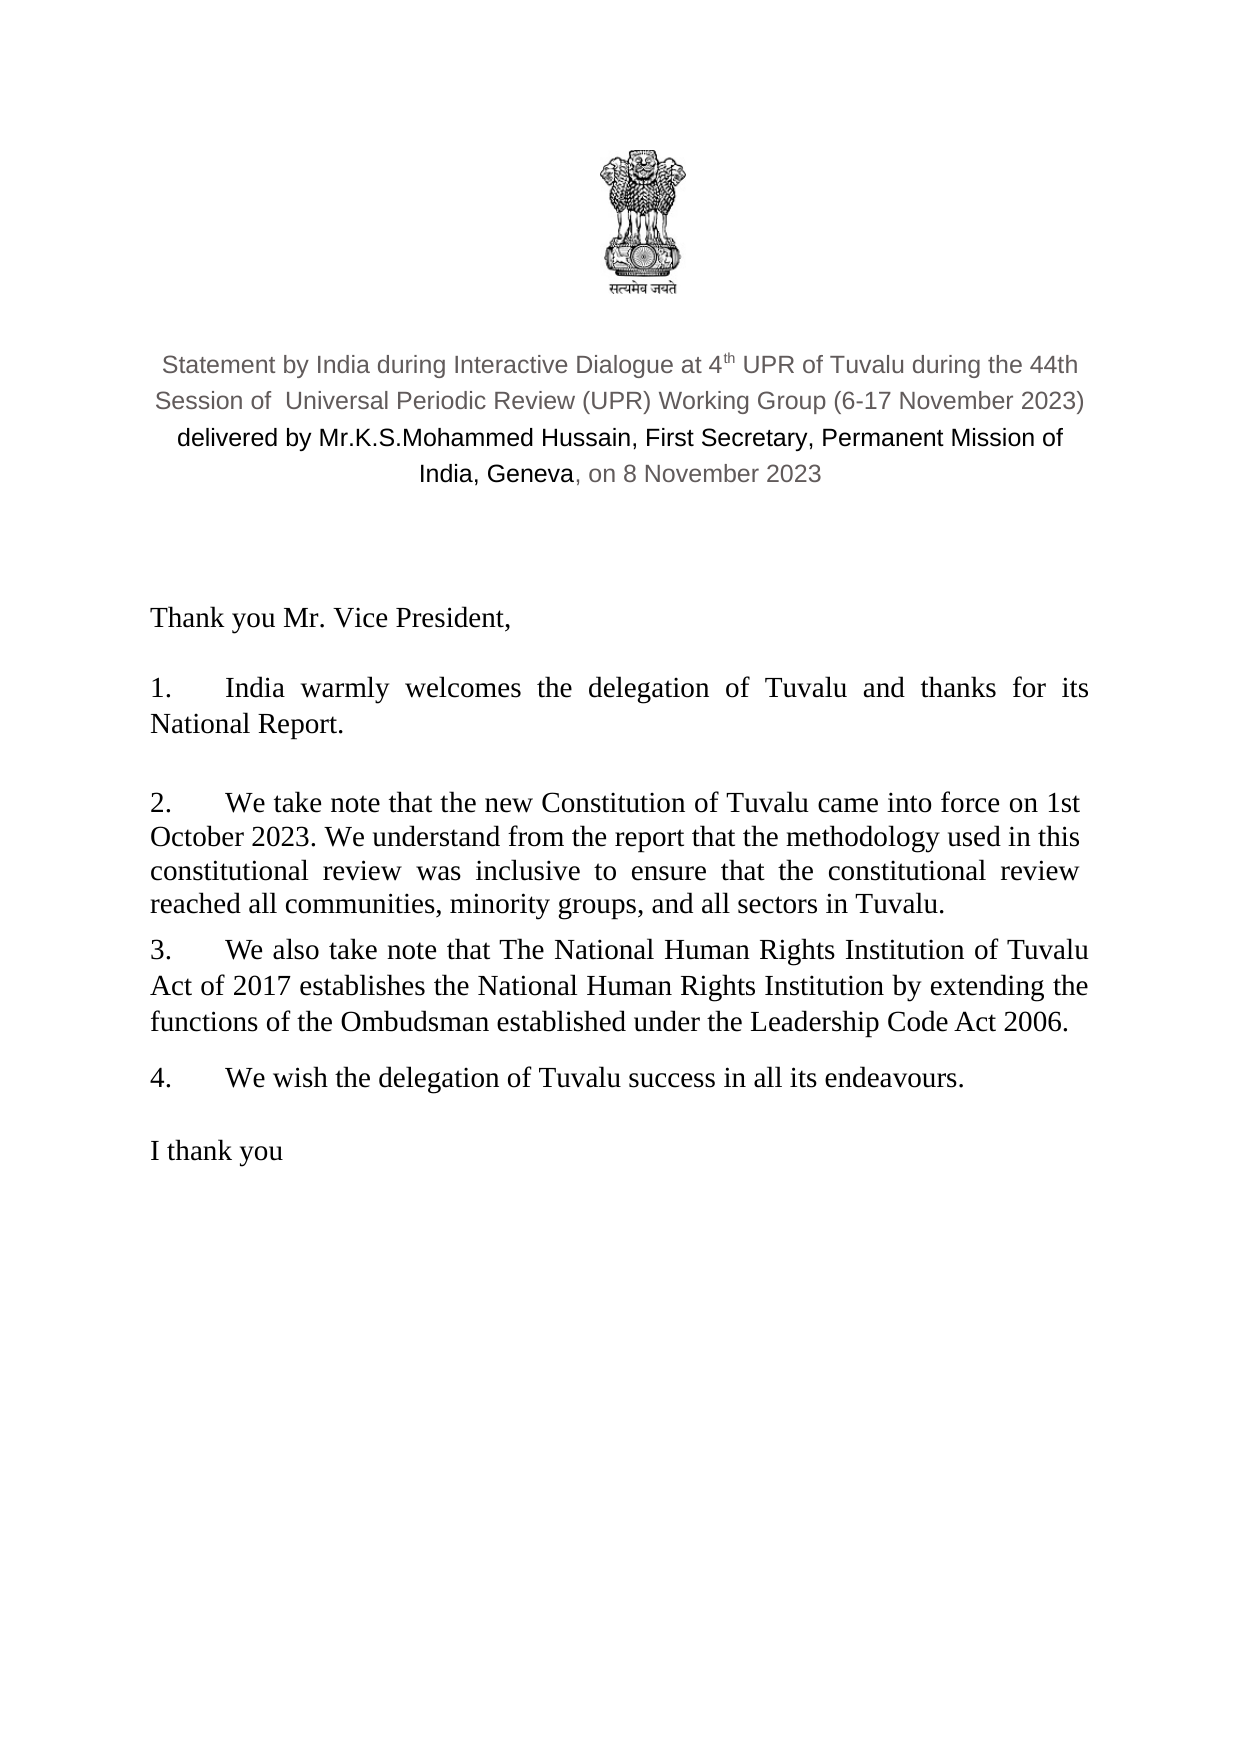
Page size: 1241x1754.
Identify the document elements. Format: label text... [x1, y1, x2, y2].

text 4. We wish the delegation of Tuvalu success in all its endeavours. [150, 1057, 1090, 1094]
text I thank you [150, 1130, 1090, 1166]
picture [600, 150, 686, 294]
text Statement by India during Interactive Dialogue at 4th UPR of Tuvalu during the 44th Session of Universal Periodic Review (UPR) Working Group (6-17 November 2023) delivered by Mr.K.S.Mohammed Hussain, First Secretary, Permanent Mission of India, Geneva, on 8 November 2023 [150, 342, 1090, 487]
text 1. India warmly welcomes the delegation of Tuvalu and thanks for its National Report. [150, 667, 1090, 739]
text Thank you Mr. Vice President, [150, 600, 1090, 633]
text 2. We take note that the new Constitution of Tuvalu came into force on 1st October 2023. We understand from the report that the methodology used in this constitutional review was inclusive to ensure that the constitutional review reached all communities, minority groups, and all sectors in Tuvalu. [150, 786, 1080, 920]
text 3. We also take note that The National Human Rights Institution of Tuvalu Act of 2017 establishes the National Human Rights Institution by extending the functions of the Ombudsman established under the Leadership Code Act 2006. [150, 932, 1090, 1038]
